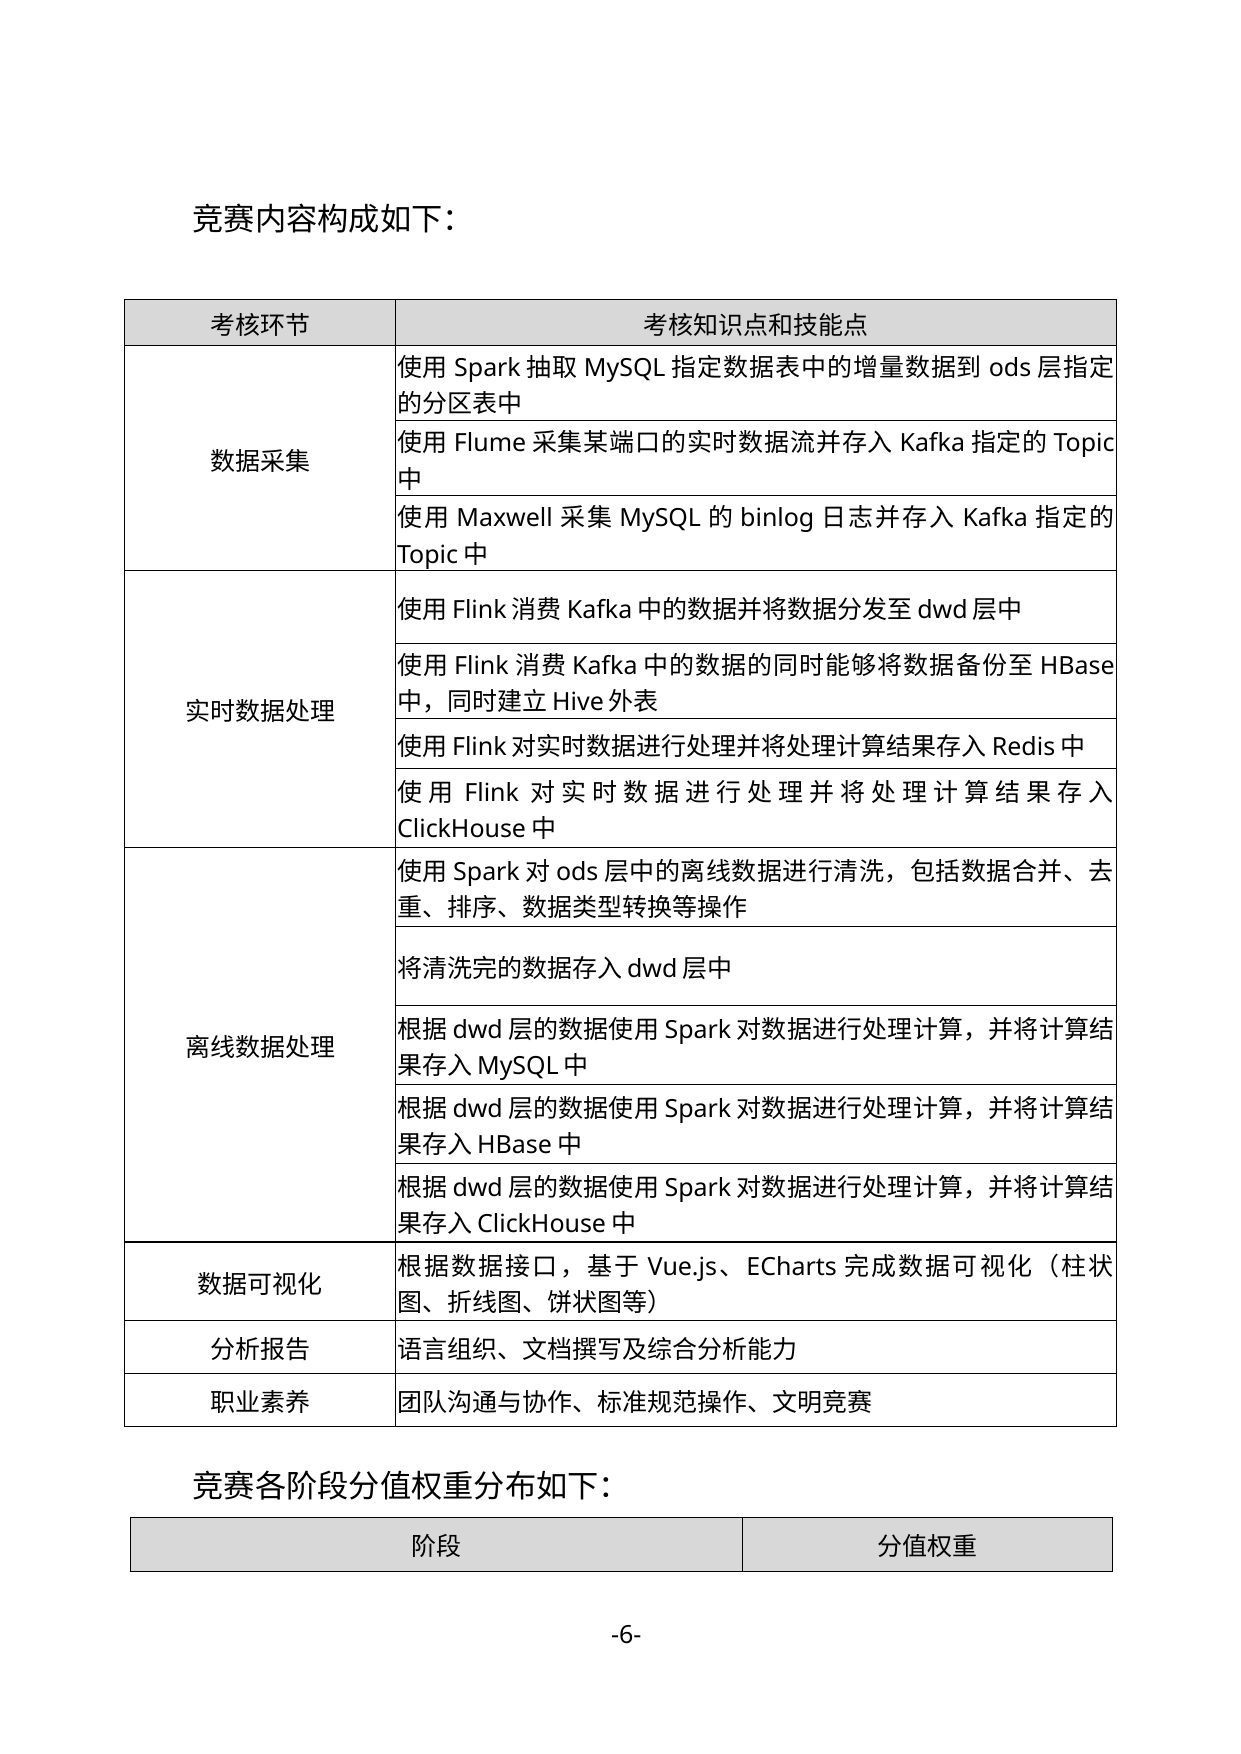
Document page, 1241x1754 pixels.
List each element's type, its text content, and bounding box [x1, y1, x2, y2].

table_cell 使用Flink对实时数据进行处理并将处理计算结果存入Redis中 [396, 719, 1116, 768]
table_cell 将清洗完的数据存入dwd层中 [396, 927, 1116, 1004]
table_cell 使用Spark对ods层中的离线数据进行清洗，包括数据合并、去重、排序、数据类型转换等操作 [396, 848, 1116, 926]
table_cell 使用Flume采集某端口的实时数据流并存入Kafka指定的Topic中 [396, 421, 1116, 495]
table_header 考核知识点和技能点 [396, 300, 1116, 345]
table_cell 职业素养 [125, 1374, 395, 1426]
text 竞赛各阶段分值权重分布如下： [130, 249, 1122, 1517]
table_cell 团队沟通与协作、标准规范操作、文明竞赛 [396, 1374, 1116, 1426]
table_cell 使用Spark抽取MySQL指定数据表中的增量数据到ods层指定的分区表中 [396, 346, 1116, 420]
table_cell 使用Flink消费Kafka中的数据并将数据分发至dwd层中 [396, 571, 1116, 643]
table_cell 根据dwd层的数据使用Spark对数据进行处理计算，并将计算结果存入HBase中 [396, 1085, 1116, 1162]
table_cell 根据dwd层的数据使用Spark对数据进行处理计算，并将计算结果存入MySQL中 [396, 1006, 1116, 1083]
table_cell 数据可视化 [125, 1243, 395, 1320]
table_cell 根据数据接口，基于Vue.js、ECharts完成数据可视化（柱状图、折线图、饼状图等） [396, 1243, 1116, 1320]
text 竞赛内容构成如下： [130, 184, 1122, 249]
table_cell 数据采集 [125, 346, 395, 570]
table_cell 使用Maxwell采集MySQL的binlog日志并存入Kafka指定的Topic中 [396, 496, 1116, 570]
table_cell 语言组织、文档撰写及综合分析能力 [396, 1321, 1116, 1373]
table_header 阶段 [131, 1518, 742, 1571]
table_cell 离线数据处理 [125, 848, 395, 1241]
table_cell 使用Flink消费Kafka中的数据的同时能够将数据备份至HBase中，同时建立Hive外表 [396, 644, 1116, 718]
table_cell 分析报告 [125, 1321, 395, 1373]
table_cell 根据dwd层的数据使用Spark对数据进行处理计算，并将计算结果存入ClickHouse中 [396, 1164, 1116, 1241]
table_cell 使用Flink对实时数据进行处理并将处理计算结果存入ClickHouse中 [396, 769, 1116, 847]
table_header 考核环节 [125, 300, 395, 345]
table_header 分值权重 [743, 1518, 1112, 1571]
table_cell 实时数据处理 [125, 571, 395, 847]
